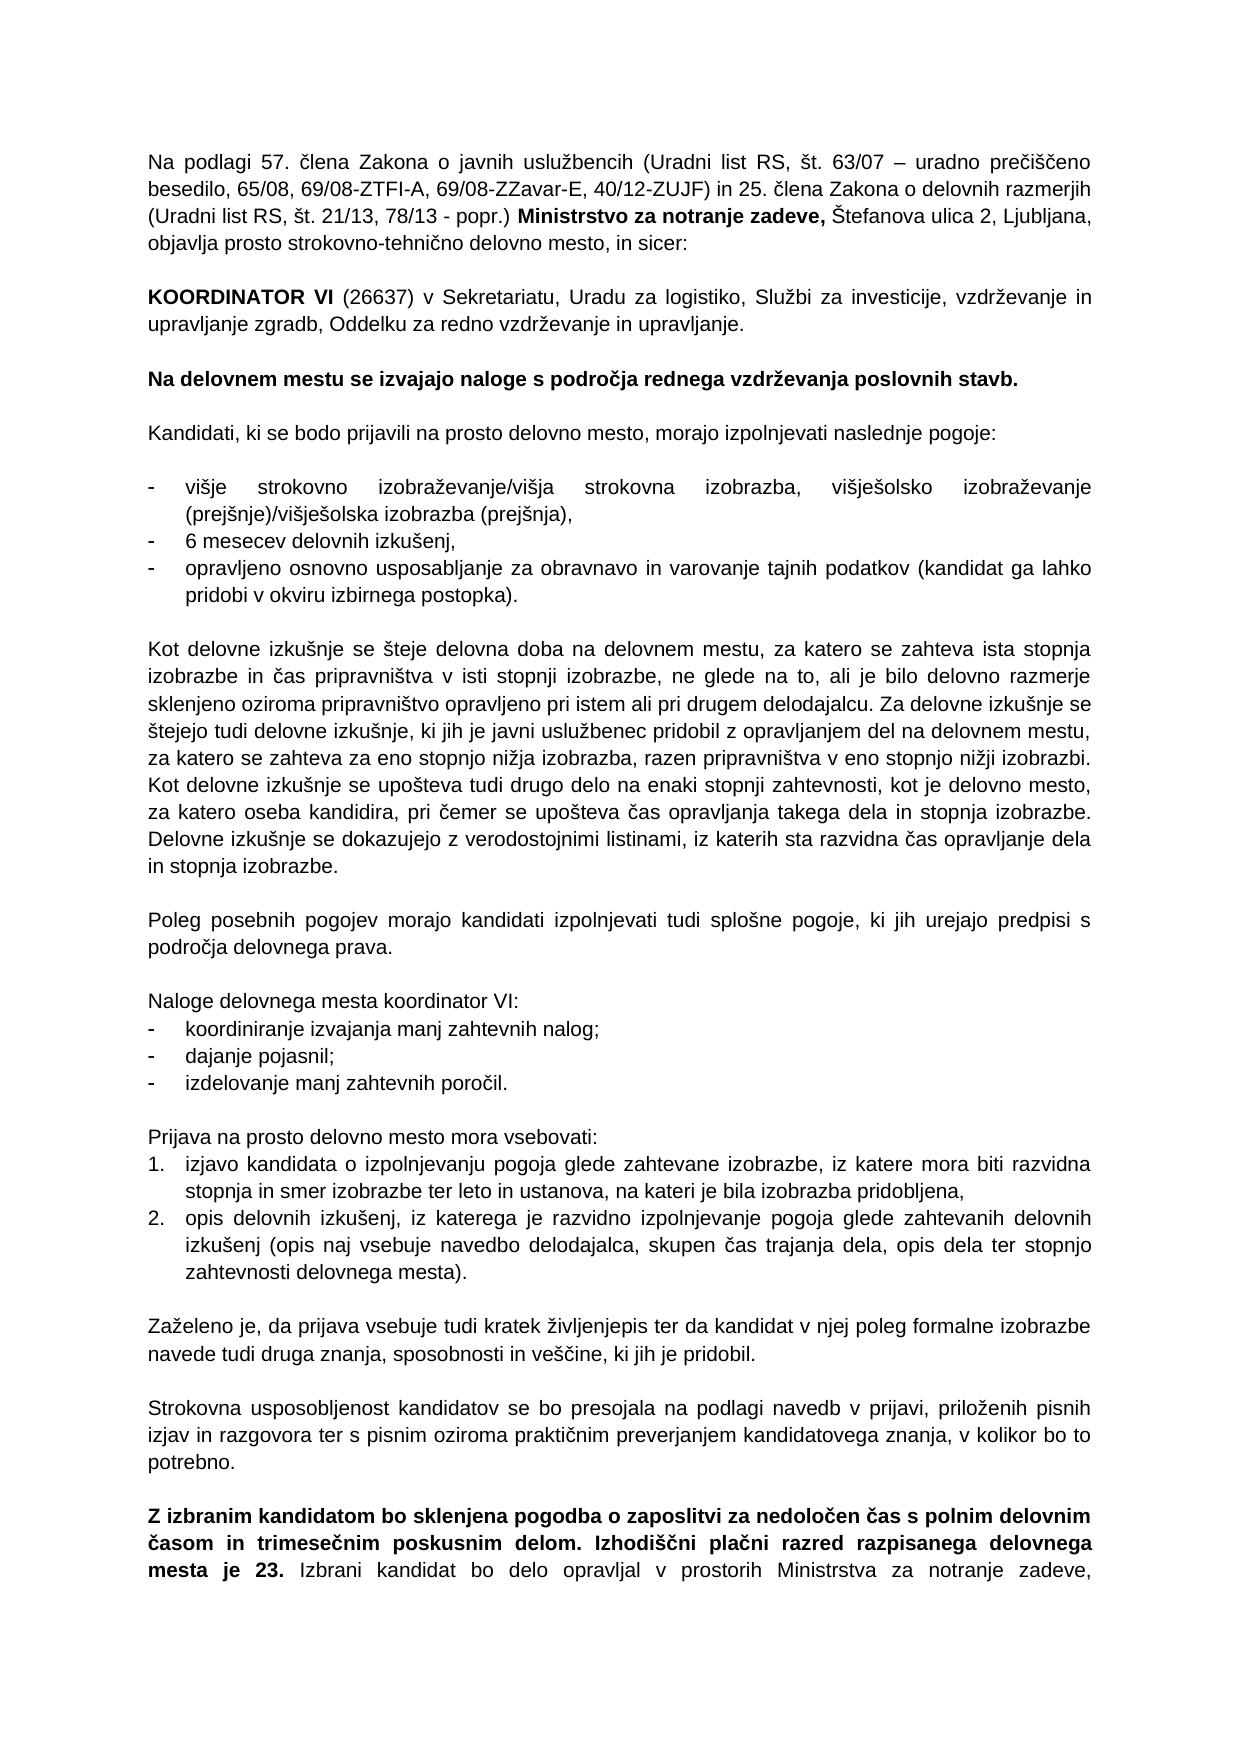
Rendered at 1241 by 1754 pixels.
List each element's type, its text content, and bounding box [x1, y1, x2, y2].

text Prijava na prosto delovno mesto mora vsebovati: [148, 1123, 1093, 1150]
list koordiniranje izvajanja manj zahtevnih nalog; [148, 1014, 1093, 1041]
text Kandidati, ki se bodo prijavili na prosto delovno mesto, morajo izpolnjevati naslednje pogoje: [148, 418, 1093, 446]
text Kot delovne izkušnje se šteje delovna doba na delovnem mestu, za katero se zahteva ista stopnja izobrazbe in čas pripravništva v isti stopnji izobrazbe, ne glede na to, ali je bilo delovno razmerje sklenjeno oziroma pripravništvo opravljeno pri istem ali pri drugem delodajalcu. Za delovne izkušnje se štejejo tudi delovne izkušnje, ki jih je javni uslužbenec pridobil z opravljanjem del na delovnem mestu, za katero se zahteva za eno stopnjo nižja izobrazba, razen pripravništva v eno stopnjo nižji izobrazbi. Kot delovne izkušnje se upošteva tudi drugo delo na enaki stopnji zahtevnosti, kot je delovno mesto, za katero oseba kandidira, pri čemer se upošteva čas opravljanja takega dela in stopnja izobrazbe. Delovne izkušnje se dokazujejo z verodostojnimi listinami, iz katerih sta razvidna čas opravljanje dela in stopnja izobrazbe. [148, 635, 1093, 879]
text Naloge delovnega mesta koordinator VI: [148, 987, 1093, 1014]
text Na podlagi 57. člena Zakona o javnih uslužbencih (Uradni list RS, št. 63/07 – uradno prečiščeno besedilo, 65/08, 69/08-ZTFI-A, 69/08-ZZavar-E, 40/12-ZUJF) in 25. člena Zakona o delovnih razmerjih (Uradni list RS, št. 21/13, 78/13 - popr.) Ministrstvo za notranje zadeve, Štefanova ulica 2, Ljubljana, objavlja prosto strokovno-tehnično delovno mesto, in sicer: [148, 148, 1093, 256]
text Poleg posebnih pogojev morajo kandidati izpolnjevati tudi splošne pogoje, ki jih urejajo predpisi s področja delovnega prava. [148, 906, 1093, 960]
text Zaželeno je, da prijava vsebuje tudi kratek življenjepis ter da kandidat v njej poleg formalne izobrazbe navede tudi druga znanja, sposobnosti in veščine, ki jih je pridobil. [148, 1312, 1093, 1366]
text KOORDINATOR VI (26637) v Sekretariatu, Uradu za logistiko, Službi za investicije, vzdrževanje in upravljanje zgradb, Oddelku za redno vzdrževanje in upravljanje. [148, 283, 1093, 337]
text Strokovna usposobljenost kandidatov se bo presojala na podlagi navedb v prijavi, priloženih pisnih izjav in razgovora ter s pisnim oziroma praktičnim preverjanjem kandidatovega znanja, v kolikor bo to potrebno. [148, 1393, 1093, 1475]
list 6 mesecev delovnih izkušenj, [148, 527, 1093, 554]
text Na delovnem mestu se izvajajo naloge s področja rednega vzdrževanja poslovnih stavb. [148, 364, 1093, 391]
list dajanje pojasnil; [148, 1041, 1093, 1068]
list višje strokovno izobraževanje/višja strokovna izobrazba, višješolsko izobraževanje (prejšnje)/višješolska izobrazba (prejšnja), [148, 473, 1093, 527]
list opis delovnih izkušenj, iz katerega je razvidno izpolnjevanje pogoja glede zahtevanih delovnih izkušenj (opis naj vsebuje navedbo delodajalca, skupen čas trajanja dela, opis dela ter stopnjo zahtevnosti delovnega mesta). [148, 1204, 1093, 1285]
list izjavo kandidata o izpolnjevanju pogoja glede zahtevane izobrazbe, iz katere mora biti razvidna stopnja in smer izobrazbe ter leto in ustanova, na kateri je bila izobrazba pridobljena, [148, 1150, 1093, 1204]
list opravljeno osnovno usposabljanje za obravnavo in varovanje tajnih podatkov (kandidat ga lahko pridobi v okviru izbirnega postopka). [148, 554, 1093, 608]
list izdelovanje manj zahtevnih poročil. [148, 1068, 1093, 1096]
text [148, 1502, 1093, 1583]
